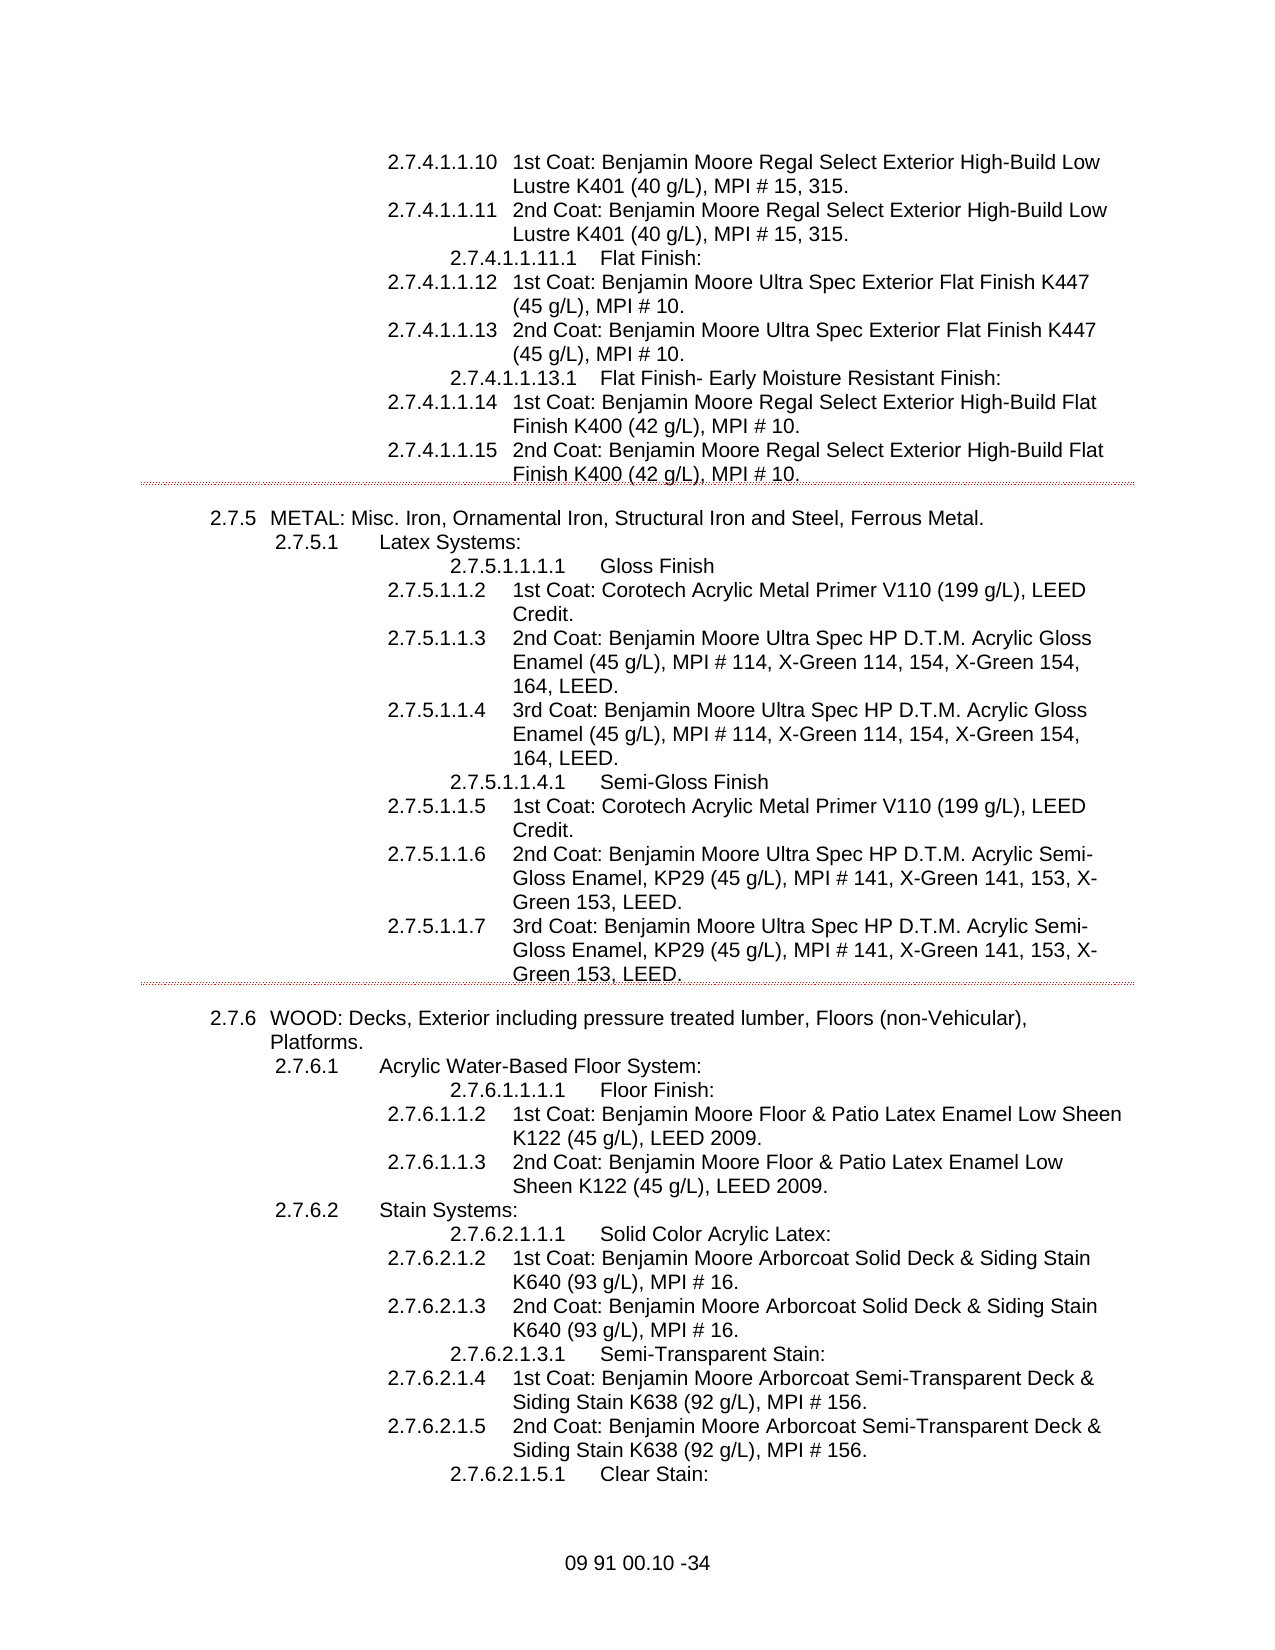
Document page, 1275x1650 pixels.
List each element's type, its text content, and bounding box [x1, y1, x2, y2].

list 2nd Coat: Benjamin Moore Regal Select Exterior High-Build Flat Finish K400 (42 g/L), MPI # 10. [387, 437, 1125, 485]
list Clear Stain: [450, 1461, 1125, 1485]
list Floor Finish: [450, 1078, 1125, 1102]
list 2nd Coat: Benjamin Moore Arborcoat Solid Deck & Siding Stain K640 (93 g/L), MPI # 16. [387, 1294, 1125, 1342]
list 1st Coat: Benjamin Moore Floor & Patio Latex Enamel Low Sheen K122 (45 g/L), LEED 2009. [387, 1102, 1125, 1150]
list 1st Coat: Benjamin Moore Regal Select Exterior High-Build Low Lustre K401 (40 g/L), MPI # 15, 315. [387, 150, 1125, 198]
list Semi-Transparent Stain: [450, 1342, 1125, 1366]
list METAL: Misc. Iron, Ornamental Iron, Structural Iron and Steel, Ferrous Metal. [210, 506, 1125, 530]
list 2nd Coat: Benjamin Moore Ultra Spec HP D.T.M. Acrylic Semi-Gloss Enamel, KP29 (45 g/L), MPI # 141, X-Green 141, 153, X-Green 153, LEED. [387, 842, 1125, 913]
list 2nd Coat: Benjamin Moore Floor & Patio Latex Enamel Low Sheen K122 (45 g/L), LEED 2009. [387, 1150, 1125, 1198]
list 1st Coat: Corotech Acrylic Metal Primer V110 (199 g/L), LEED Credit. [387, 794, 1125, 842]
list 2nd Coat: Benjamin Moore Ultra Spec HP D.T.M. Acrylic Gloss Enamel (45 g/L), MPI # 114, X-Green 114, 154, X-Green 154, 164, LEED. [387, 626, 1125, 698]
list 2nd Coat: Benjamin Moore Regal Select Exterior High-Build Low Lustre K401 (40 g/L), MPI # 15, 315. [387, 198, 1125, 246]
list Latex Systems: [275, 530, 1125, 554]
list Flat Finish: [450, 246, 1125, 270]
list 2nd Coat: Benjamin Moore Ultra Spec Exterior Flat Finish K447 (45 g/L), MPI # 10. [387, 318, 1125, 366]
list Acrylic Water-Based Floor System: [275, 1054, 1125, 1078]
list WOOD: Decks, Exterior including pressure treated lumber, Floors (non-Vehicular), Platforms. [210, 1006, 1125, 1054]
list Semi-Gloss Finish [450, 770, 1125, 794]
list 1st Coat: Benjamin Moore Arborcoat Semi-Transparent Deck & Siding Stain K638 (92 g/L), MPI # 156. [387, 1366, 1125, 1413]
list 3rd Coat: Benjamin Moore Ultra Spec HP D.T.M. Acrylic Semi-Gloss Enamel, KP29 (45 g/L), MPI # 141, X-Green 141, 153, X-Green 153, LEED. [387, 913, 1125, 985]
list 3rd Coat: Benjamin Moore Ultra Spec HP D.T.M. Acrylic Gloss Enamel (45 g/L), MPI # 114, X-Green 114, 154, X-Green 154, 164, LEED. [387, 698, 1125, 770]
list 1st Coat: Benjamin Moore Regal Select Exterior High-Build Flat Finish K400 (42 g/L), MPI # 10. [387, 389, 1125, 437]
list 1st Coat: Corotech Acrylic Metal Primer V110 (199 g/L), LEED Credit. [387, 578, 1125, 626]
list Stain Systems: [275, 1198, 1125, 1222]
list 1st Coat: Benjamin Moore Arborcoat Solid Deck & Siding Stain K640 (93 g/L), MPI # 16. [387, 1246, 1125, 1294]
list 1st Coat: Benjamin Moore Ultra Spec Exterior Flat Finish K447 (45 g/L), MPI # 10. [387, 270, 1125, 318]
list Solid Color Acrylic Latex: [450, 1222, 1125, 1246]
list Flat Finish- Early Moisture Resistant Finish: [450, 366, 1125, 389]
list Gloss Finish [450, 554, 1125, 578]
list 2nd Coat: Benjamin Moore Arborcoat Semi-Transparent Deck & Siding Stain K638 (92 g/L), MPI # 156. [387, 1413, 1125, 1461]
